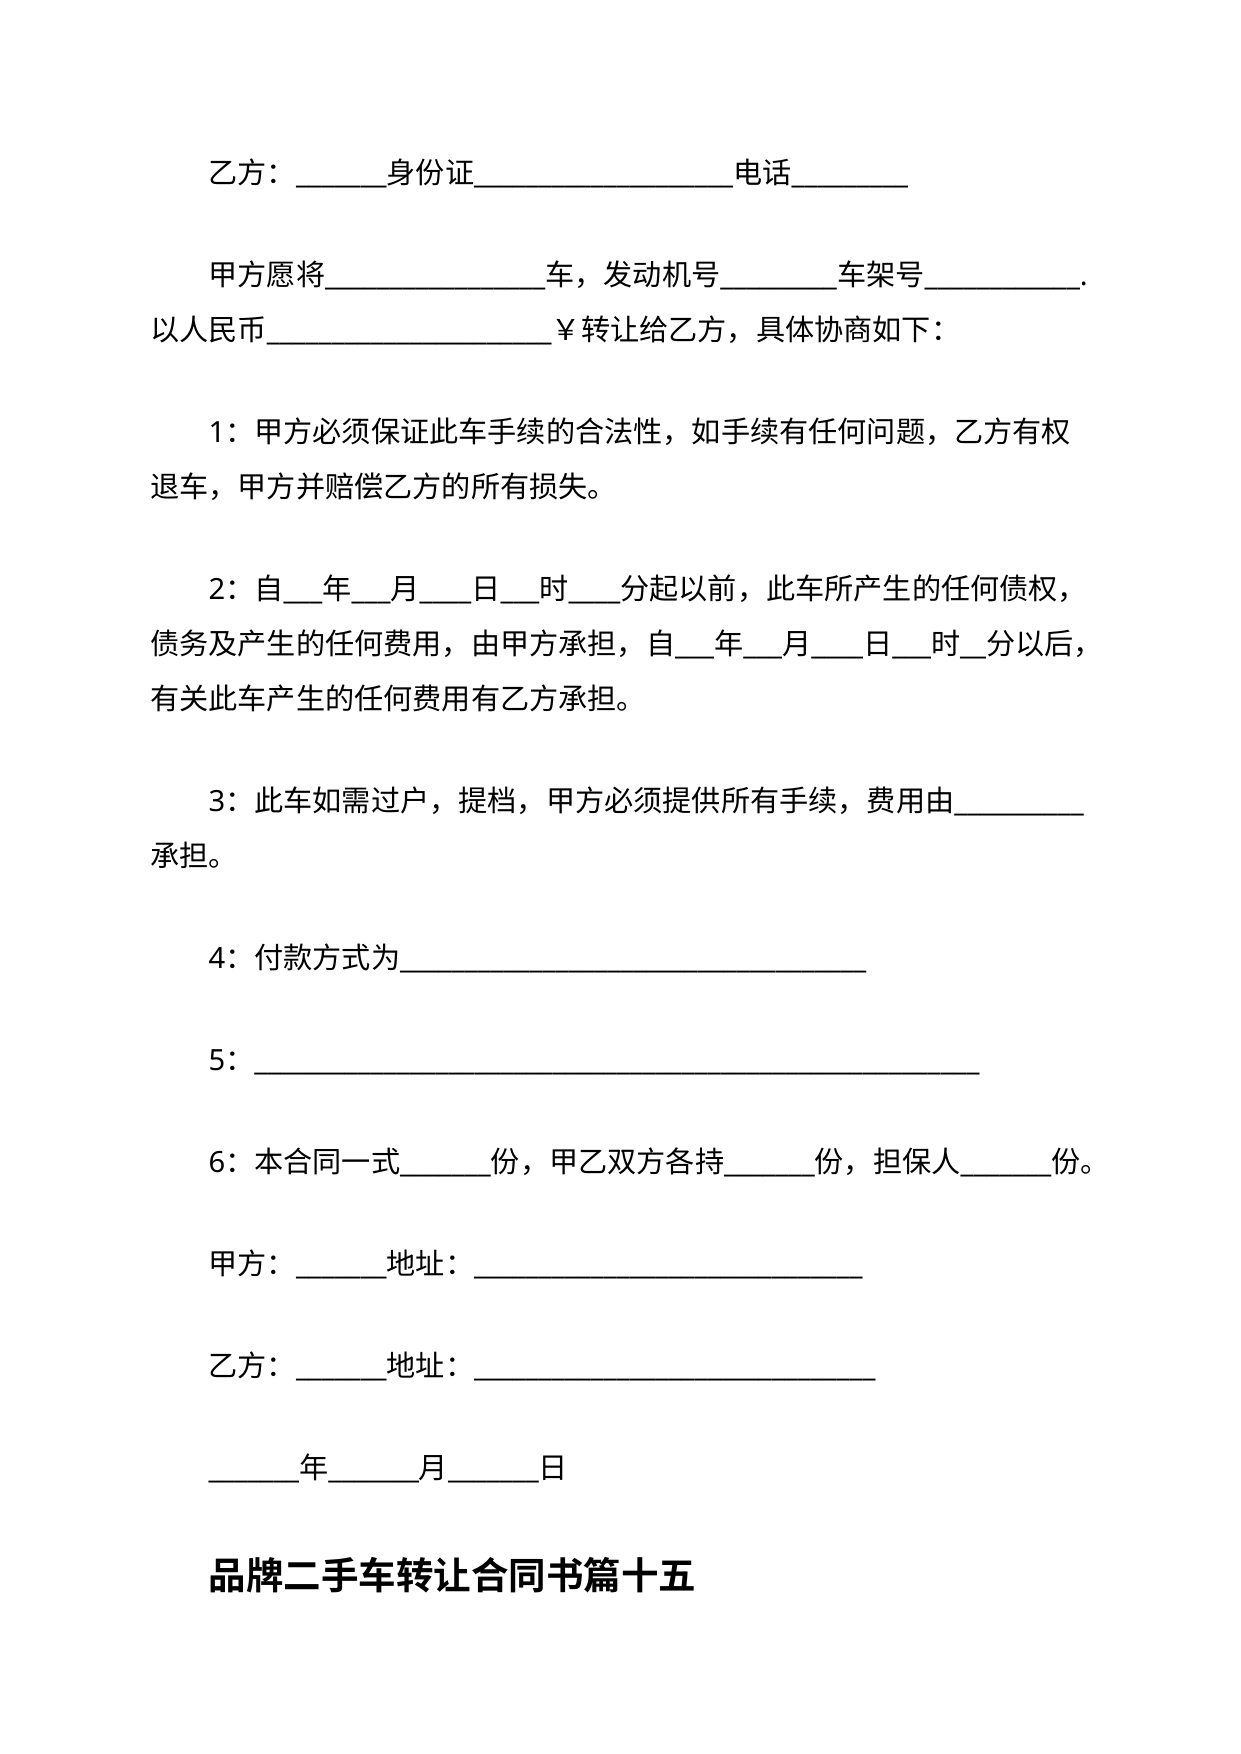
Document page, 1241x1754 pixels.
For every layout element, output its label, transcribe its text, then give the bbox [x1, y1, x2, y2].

text 甲方愿将_________________车，发动机号_________车架号____________.以人民币______________________￥转让给乙方，具体协商如下： [150, 252, 1090, 349]
text 5：________________________________________________________ [150, 1036, 1090, 1079]
text 4：付款方式为____________________________________ [150, 934, 1090, 977]
text 乙方：_______身份证____________________电话_________ [150, 150, 1090, 192]
text 1：甲方必须保证此车手续的合法性，如手续有任何问题，乙方有权退车，甲方并赔偿乙方的所有损失。 [150, 409, 1090, 506]
text _______年_______月_______日 [150, 1444, 1090, 1487]
text 3：此车如需过户，提档，甲方必须提供所有手续，费用由__________承担。 [150, 777, 1090, 875]
text 6：本合同一式_______份，甲乙双方各持_______份，担保人_______份。 [150, 1138, 1090, 1181]
text 2：自___年___月____日___时____分起以前，此车所产生的任何债权，债务及产生的任何费用，由甲方承担，自___年___月____日___时__分以后，有关此车产生的任何费用有乙方承担。 [150, 566, 1090, 718]
text 乙方：_______地址：_______________________________ [150, 1342, 1090, 1384]
text 甲方：_______地址：______________________________ [150, 1240, 1090, 1283]
text 品牌二手车转让合同书篇十五 [150, 1546, 1090, 1600]
